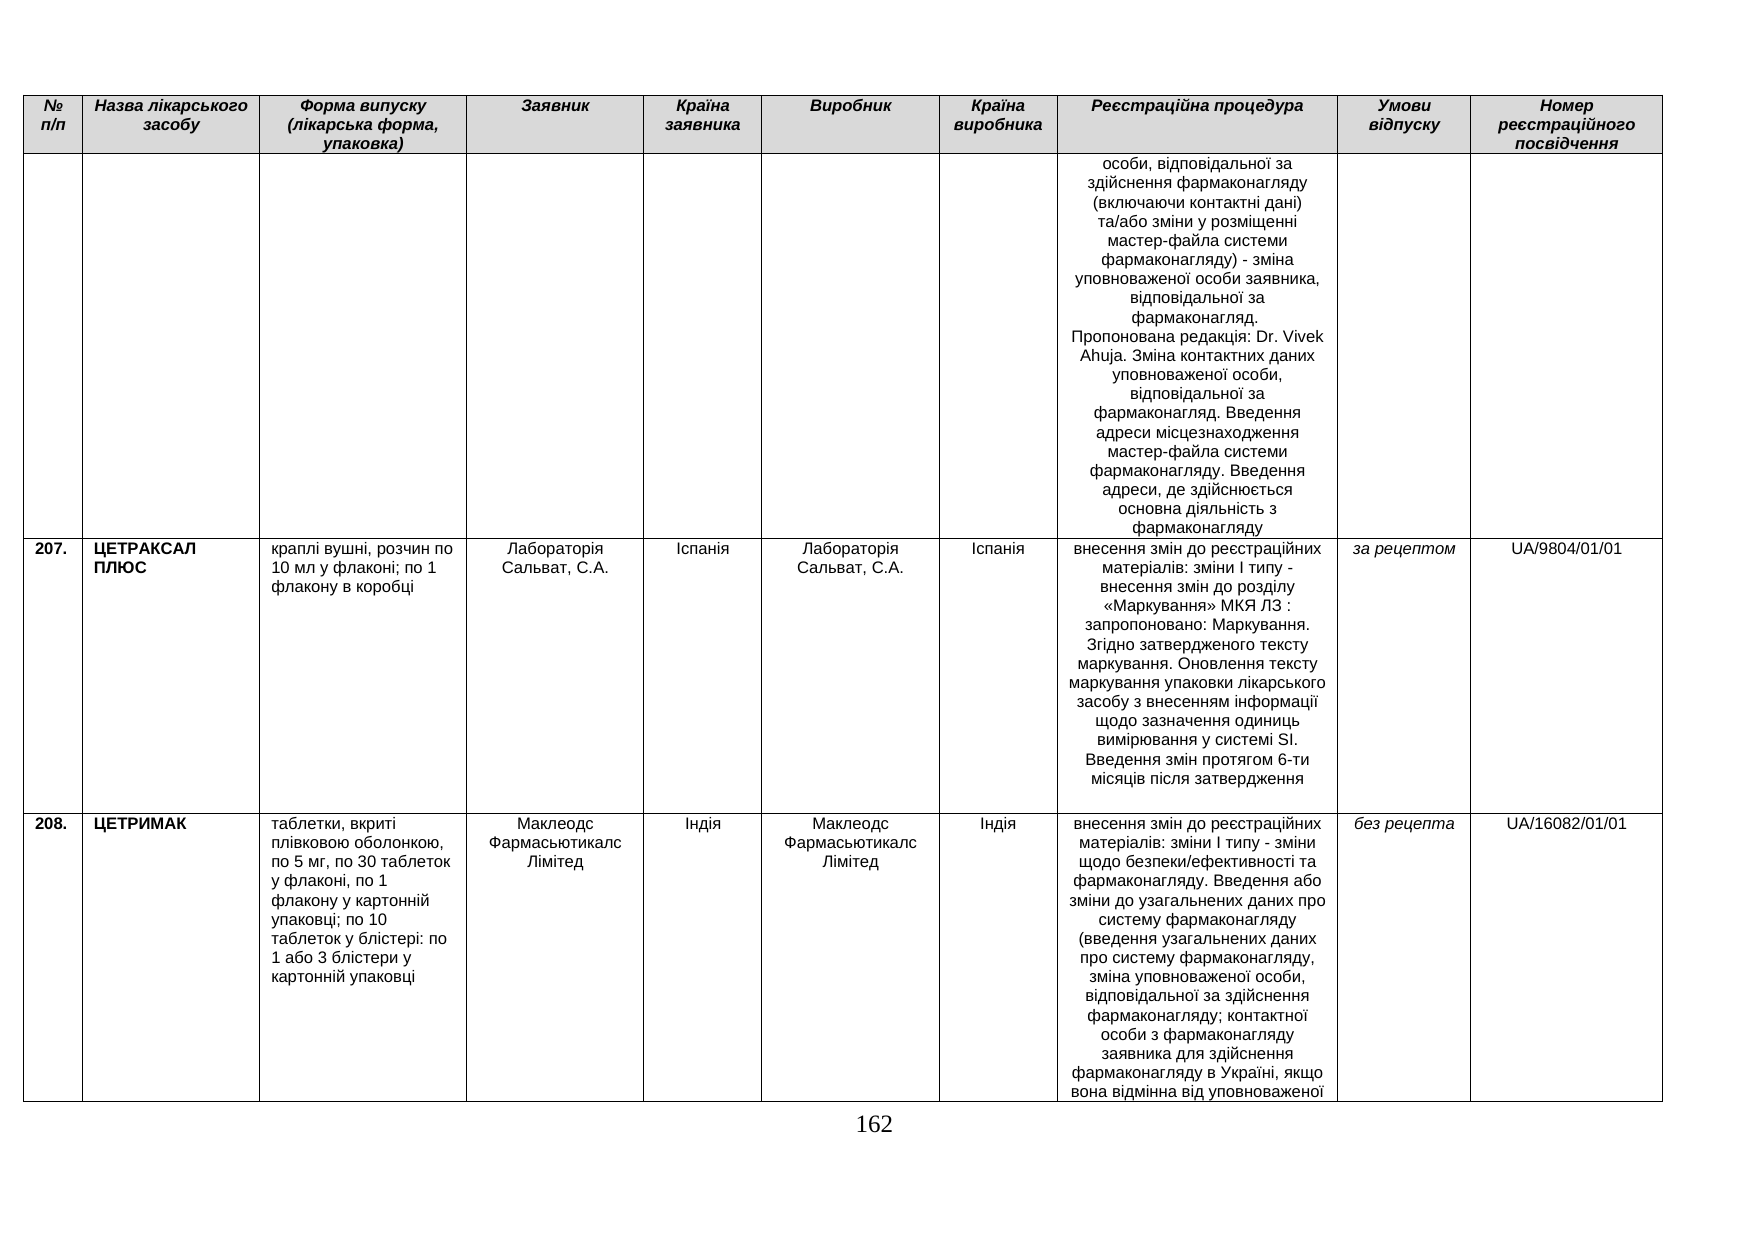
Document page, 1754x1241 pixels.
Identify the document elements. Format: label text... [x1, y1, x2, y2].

table_header № п/п [24, 96, 82, 153]
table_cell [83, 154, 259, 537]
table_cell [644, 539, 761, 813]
table_header Заявник [467, 96, 643, 153]
table_header Форма випуску (лікарська форма, упаковка) [260, 96, 466, 153]
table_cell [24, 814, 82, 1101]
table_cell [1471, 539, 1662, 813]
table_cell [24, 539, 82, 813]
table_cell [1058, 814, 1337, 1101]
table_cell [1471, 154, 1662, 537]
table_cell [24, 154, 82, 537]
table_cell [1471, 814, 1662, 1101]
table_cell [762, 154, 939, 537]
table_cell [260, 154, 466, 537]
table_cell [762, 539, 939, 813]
table_header Країна заявника [644, 96, 761, 153]
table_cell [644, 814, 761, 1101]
table_header Назва лікарського засобу [83, 96, 259, 153]
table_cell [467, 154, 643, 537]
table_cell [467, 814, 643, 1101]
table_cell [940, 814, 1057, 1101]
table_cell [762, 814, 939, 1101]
table_header Умови відпуску [1338, 96, 1470, 153]
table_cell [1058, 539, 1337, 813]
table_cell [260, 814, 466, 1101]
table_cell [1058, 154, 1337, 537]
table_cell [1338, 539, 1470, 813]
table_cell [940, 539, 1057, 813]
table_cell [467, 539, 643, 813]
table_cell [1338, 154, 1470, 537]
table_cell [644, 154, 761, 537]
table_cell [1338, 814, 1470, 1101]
table_header Виробник [762, 96, 939, 153]
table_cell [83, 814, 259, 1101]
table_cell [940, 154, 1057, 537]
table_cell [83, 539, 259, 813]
table_header Номер реєстраційного посвідчення [1471, 96, 1662, 153]
table_header Реєстраційна процедура [1058, 96, 1337, 153]
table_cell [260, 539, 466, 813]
table_header Країна виробника [940, 96, 1057, 153]
